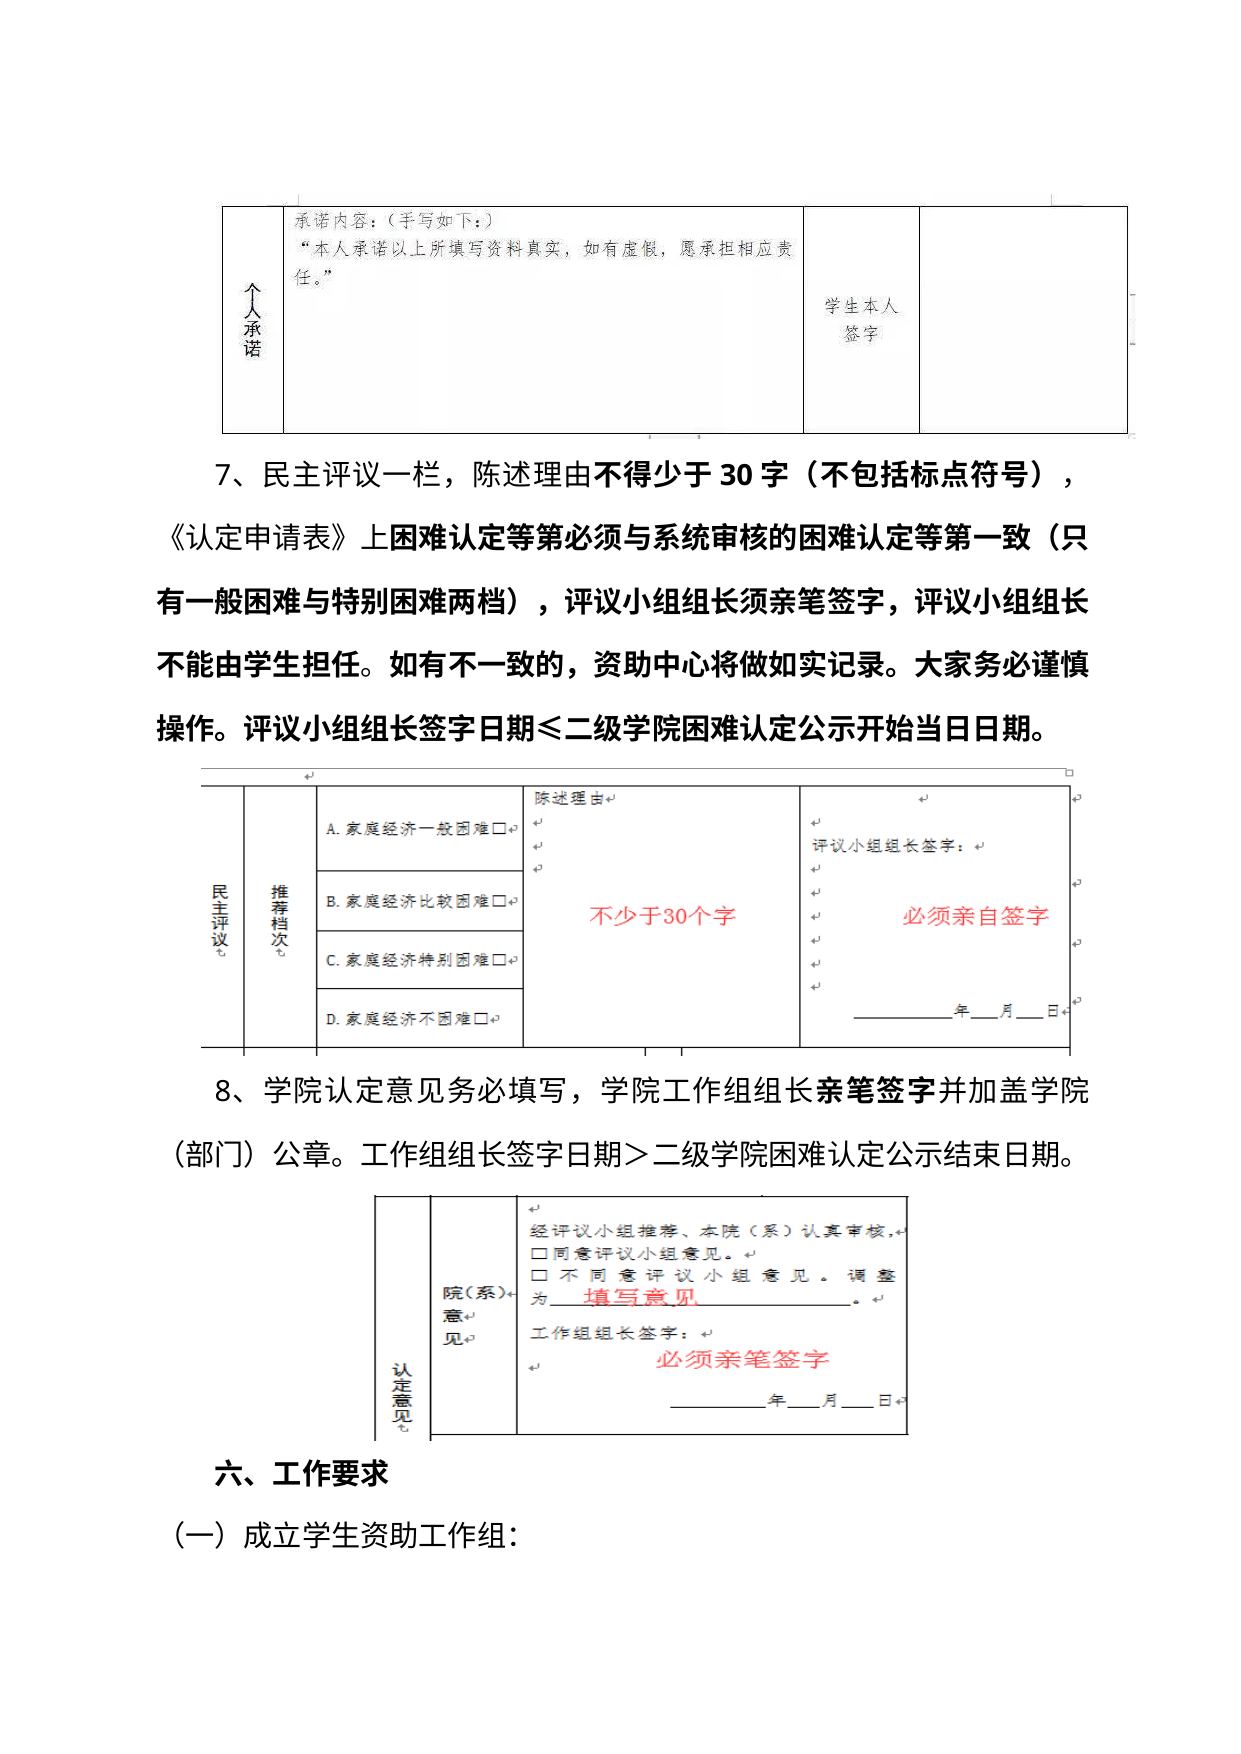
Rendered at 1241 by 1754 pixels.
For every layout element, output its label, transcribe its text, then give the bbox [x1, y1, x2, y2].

text 7、民主评议一栏，陈述理由不得少于30字（不包括标点符号），《认定申请表》上困难认定等第必须与系统审核的困难认定等第一致（只有一般困难与特别困难两档），评议小组组长须亲笔签字，评议小组组长不能由学生担任。如有不一致的，资助中心将做如实记录。大家务必谨慎操作。评议小组组长签字日期≤二级学院困难认定公示开始当日日期。 [156, 451, 1090, 748]
picture [353, 1195, 909, 1441]
picture [201, 194, 1136, 439]
list 工作要求 [156, 1453, 1090, 1493]
text （一）成立学生资助工作组： [156, 1513, 1090, 1555]
text 8、学院认定意见务必填写，学院工作组组长亲笔签字并加盖学院（部门）公章。工作组组长签字日期＞二级学院困难认定公示结束日期。 [156, 1068, 1090, 1174]
picture [201, 768, 1115, 1056]
